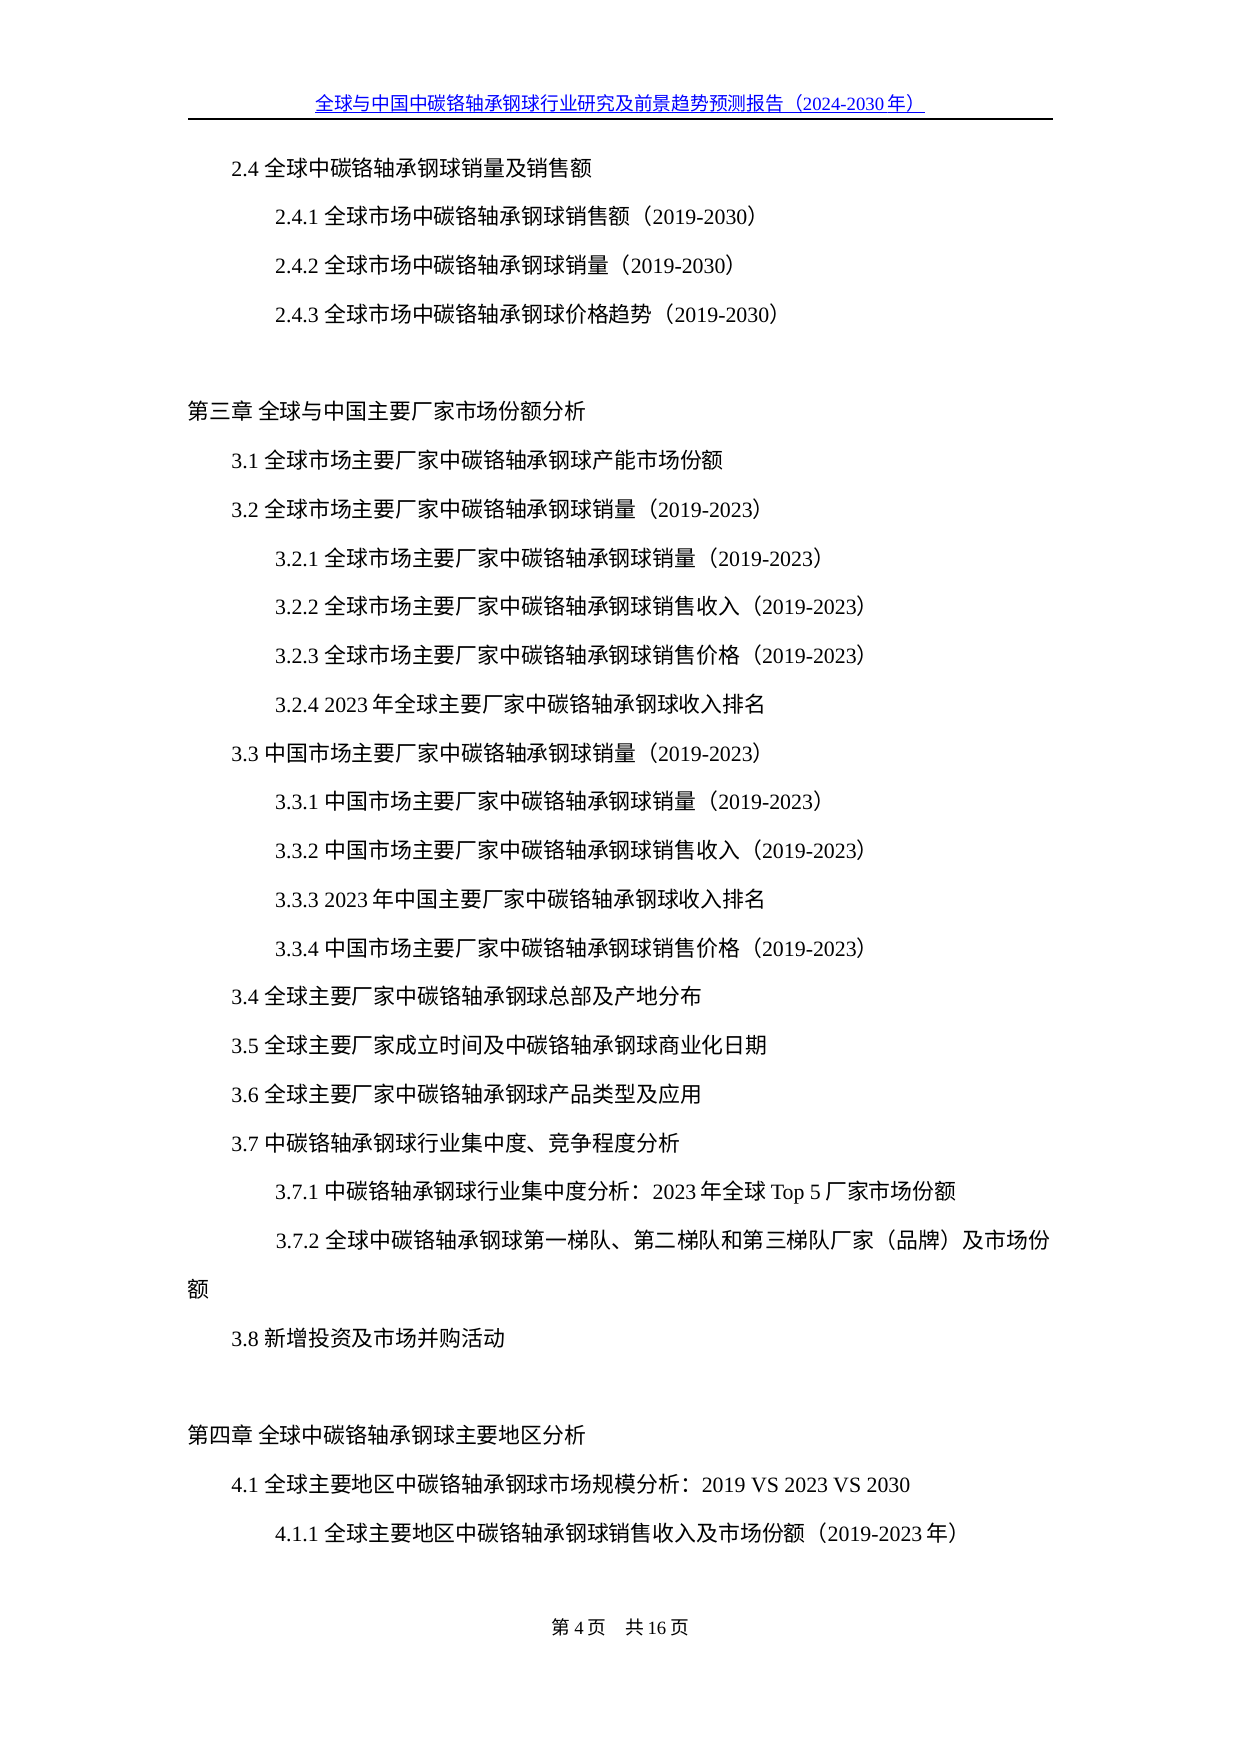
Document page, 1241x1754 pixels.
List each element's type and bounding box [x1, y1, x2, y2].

text [187, 150, 1053, 1548]
